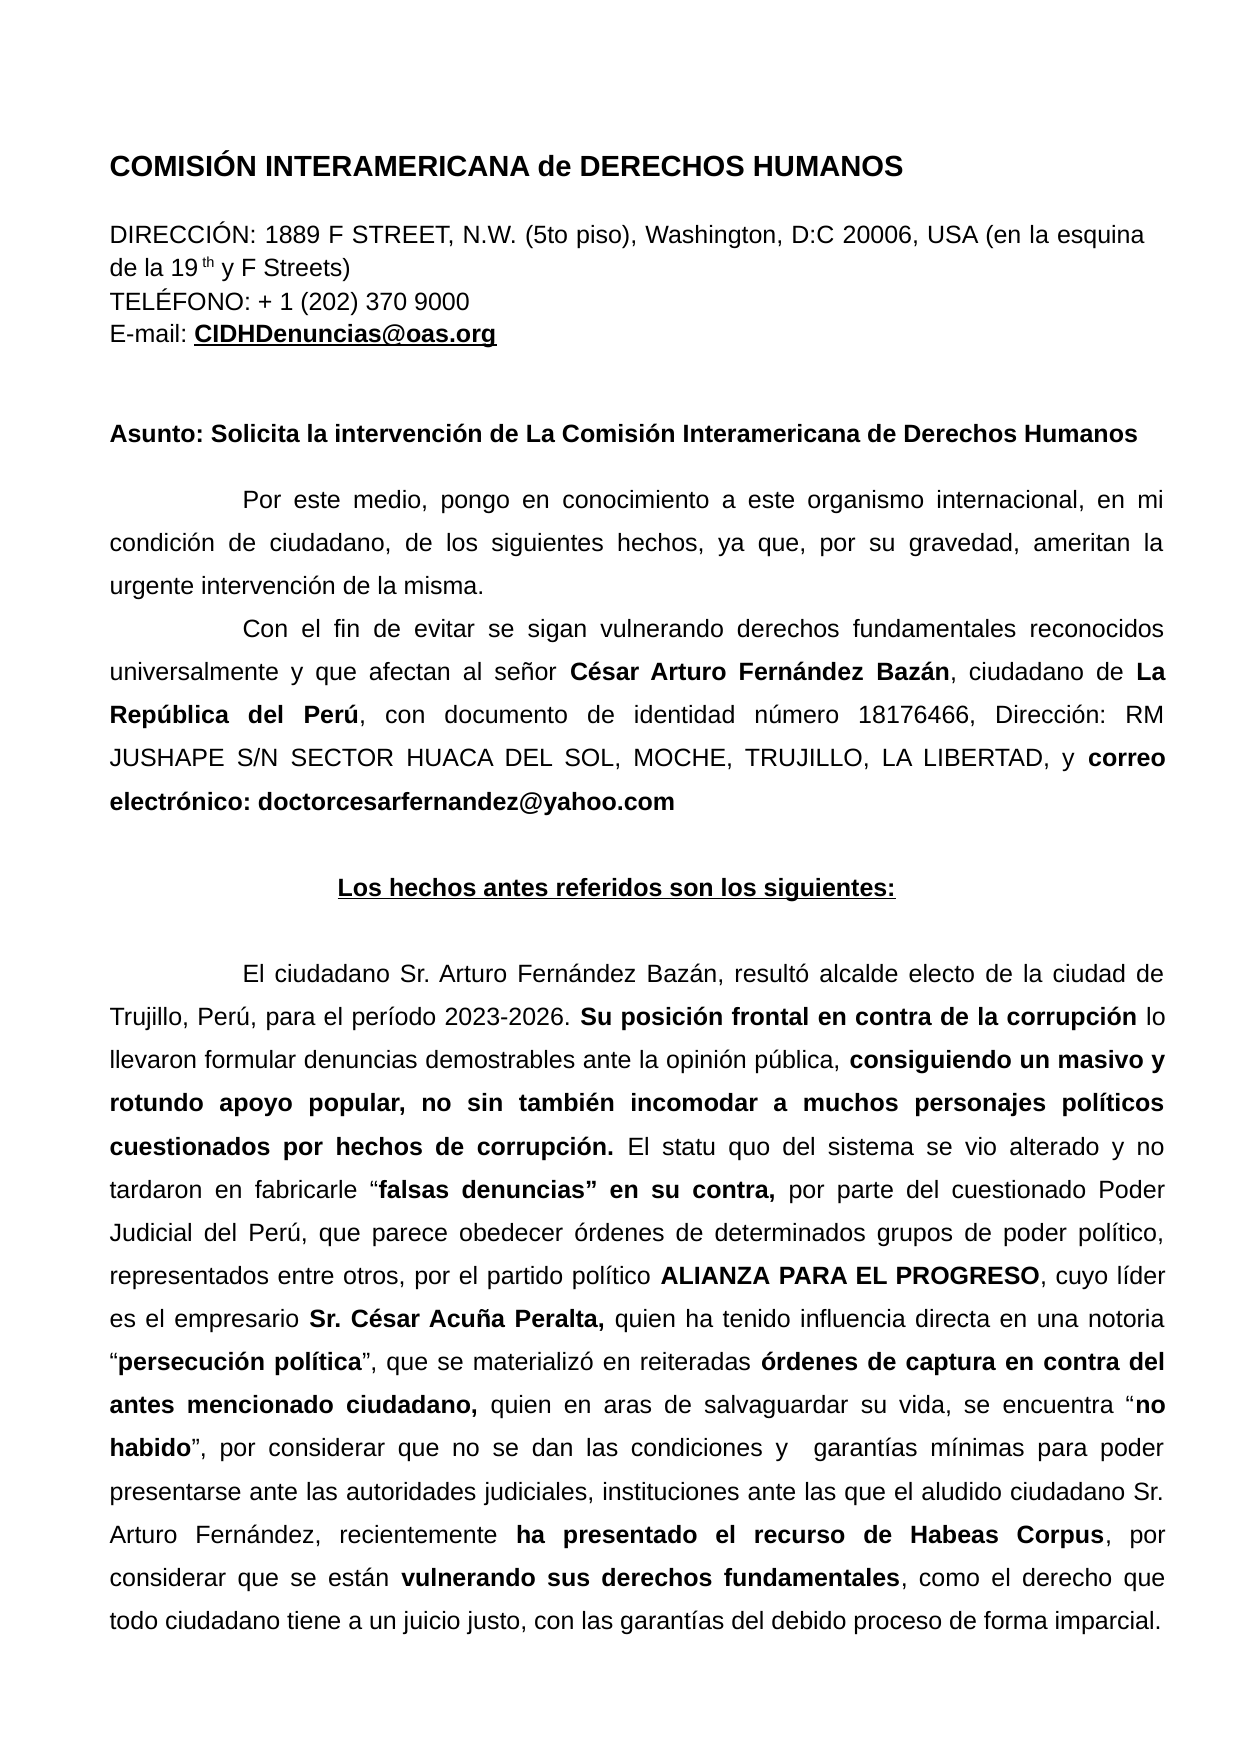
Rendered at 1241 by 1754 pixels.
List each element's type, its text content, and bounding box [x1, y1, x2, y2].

text Los hechos antes referidos son los siguientes: [161, 873, 1166, 901]
text E-mail: CIDHDenuncias@oas.org [109, 319, 1147, 348]
text DIRECCIÓN: 1889 F STREET, N.W. (5to piso), Washington, D:C 20006, USA (en la esquina de la 19 th y F Streets) [109, 220, 1147, 282]
text TELÉFONO: + 1 (202) 370 9000 [109, 286, 1147, 315]
text Asunto: Solicita la intervención de La Comisión Interamericana de Derechos Humanos [109, 418, 1142, 447]
text Por este medio, pongo en conocimiento a este organismo internacional, en mi condición de ciudadano, de los siguientes hechos, ya que, por su gravedad, ameritan la urgente intervención de la misma. [109, 484, 1166, 599]
text Con el fin de evitar se sigan vulnerando derechos fundamentales reconocidos universalmente y que afectan al señor César Arturo Fernández Bazán, ciudadano de La República del Perú, con documento de identidad número 18176466, Dirección: RM JUSHAPE S/N SECTOR HUACA DEL SOL, MOCHE, TRUJILLO, LA LIBERTAD, y correo electrónico: doctorcesarfernandez@yahoo.com [109, 614, 1166, 815]
text El ciudadano Sr. Arturo Fernández Bazán, resultó alcalde electo de la ciudad de Trujillo, Perú, para el período 2023-2026. Su posición frontal en contra de la corrupción lo llevaron formular denuncias demostrables ante la opinión pública, consiguiendo un masivo y rotundo apoyo popular, no sin también incomodar a muchos personajes políticos cuestionados por hechos de corrupción. El statu quo del sistema se vio alterado y no tardaron en fabricarle “falsas denuncias” en su contra, por parte del cuestionado Poder Judicial del Perú, que parece obedecer órdenes de determinados grupos de poder político, representados entre otros, por el partido político ALIANZA PARA EL PROGRESO, cuyo líder es el empresario Sr. César Acuña Peralta, quien ha tenido influencia directa en una notoria “persecución política”, que se materializó en reiteradas órdenes de captura en contra del antes mencionado ciudadano, quien en aras de salvaguardar su vida, se encuentra “no habido”, por considerar que no se dan las condiciones y garantías mínimas para poder presentarse ante las autoridades judiciales, instituciones ante las que el aludido ciudadano Sr. Arturo Fernández, recientemente ha presentado el recurso de Habeas Corpus, por considerar que se están vulnerando sus derechos fundamentales, como el derecho que todo ciudadano tiene a un juicio justo, con las garantías del debido proceso de forma imparcial. [109, 959, 1166, 1634]
text COMISIÓN INTERAMERICANA de DERECHOS HUMANOS [109, 149, 1147, 182]
